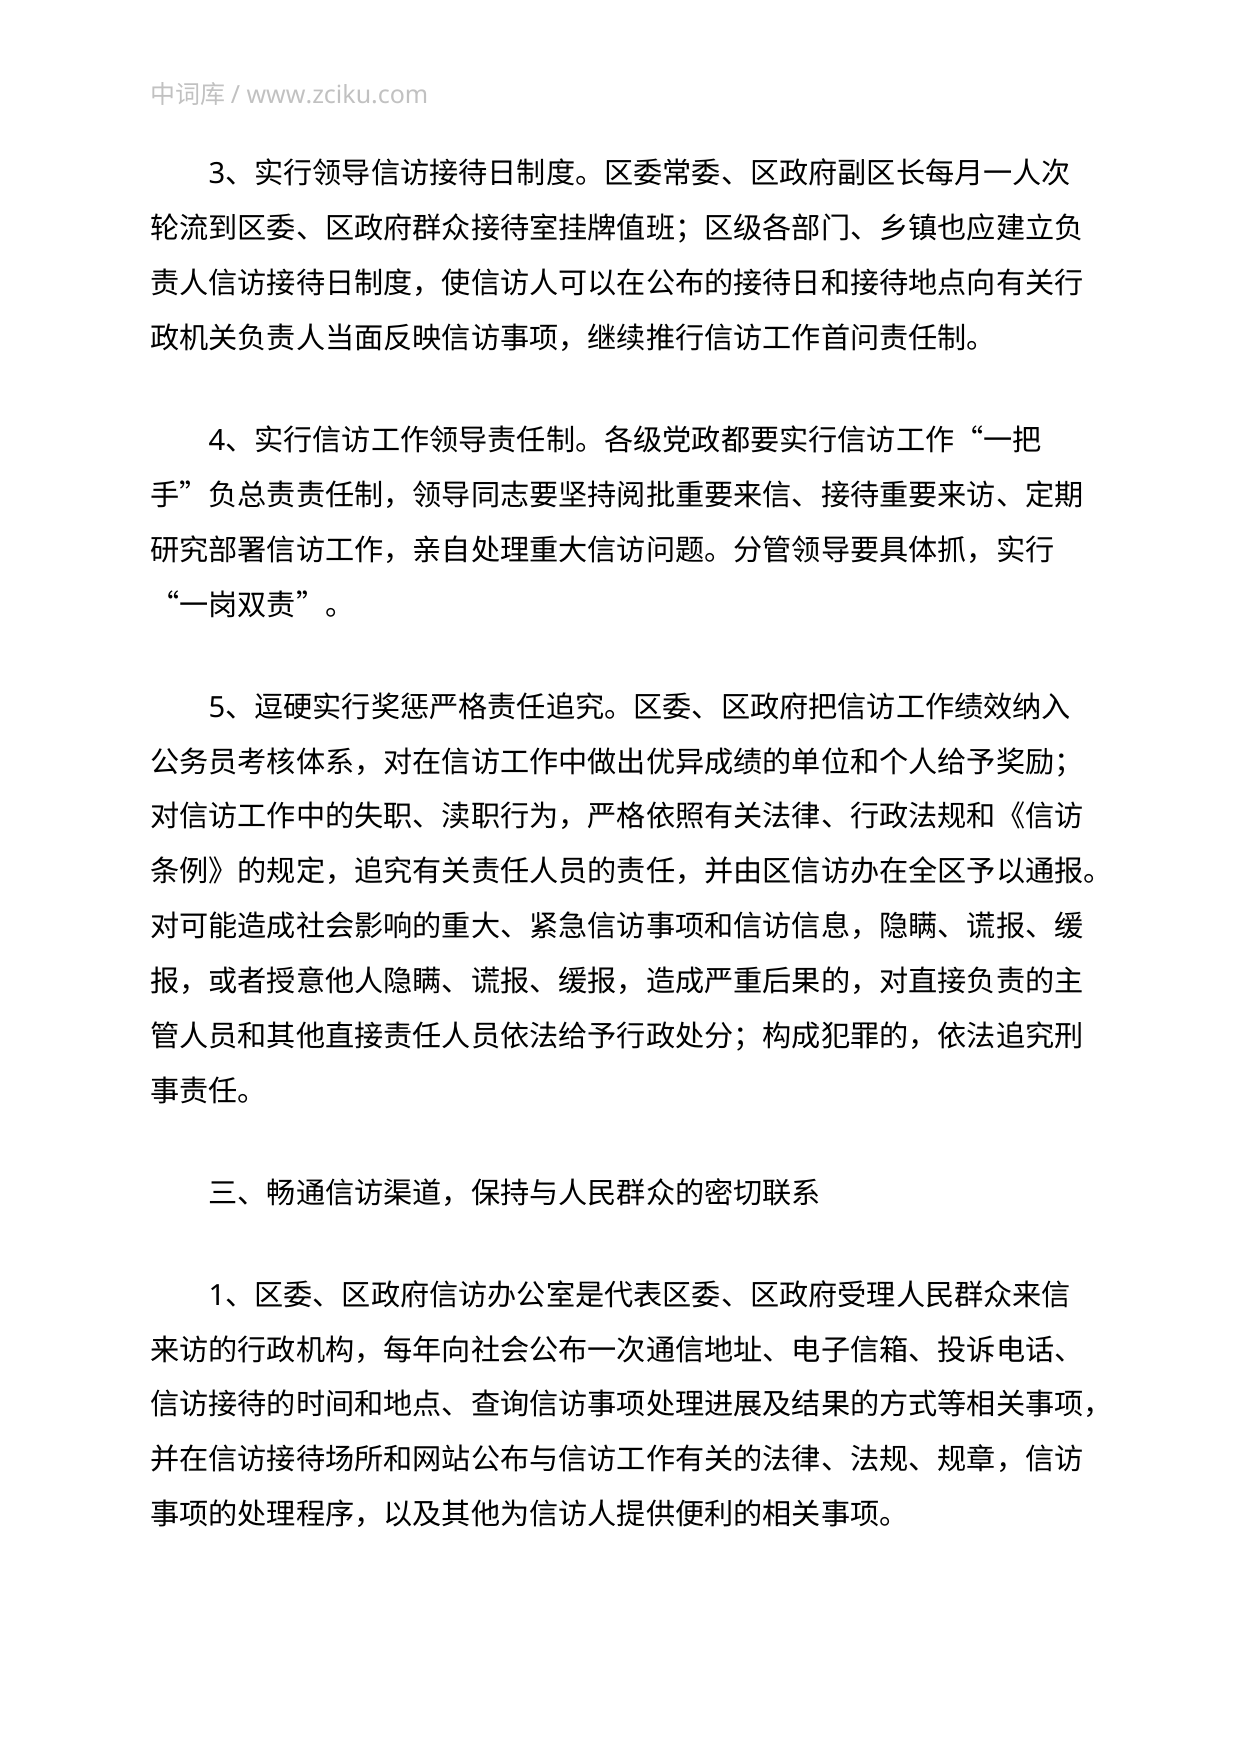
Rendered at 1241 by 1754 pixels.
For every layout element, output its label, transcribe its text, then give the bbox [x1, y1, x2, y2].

text 5、逗硬实行奖惩严格责任追究。区委、区政府把信访工作绩效纳入公务员考核体系，对在信访工作中做出优异成绩的单位和个人给予奖励；对信访工作中的失职、渎职行为，严格依照有关法律、行政法规和《信访条例》的规定，追究有关责任人员的责任，并由区信访办在全区予以通报。对可能造成社会影响的重大、紧急信访事项和信访信息，隐瞒、谎报、缓报，或者授意他人隐瞒、谎报、缓报，造成严重后果的，对直接负责的主管人员和其他直接责任人员依法给予行政处分；构成犯罪的，依法追究刑事责任。 [150, 683, 1090, 1110]
text 4、实行信访工作领导责任制。各级党政都要实行信访工作“一把手”负总责责任制，领导同志要坚持阅批重要来信、接待重要来访、定期研究部署信访工作，亲自处理重大信访问题。分管领导要具体抓，实行“一岗双责”。 [150, 417, 1090, 624]
text 三、畅通信访渠道，保持与人民群众的密切联系 [150, 1169, 1090, 1212]
text 3、实行领导信访接待日制度。区委常委、区政府副区长每月一人次轮流到区委、区政府群众接待室挂牌值班；区级各部门、乡镇也应建立负责人信访接待日制度，使信访人可以在公布的接待日和接待地点向有关行政机关负责人当面反映信访事项，继续推行信访工作首问责任制。 [150, 150, 1090, 357]
text 1、区委、区政府信访办公室是代表区委、区政府受理人民群众来信来访的行政机构，每年向社会公布一次通信地址、电子信箱、投诉电话、信访接待的时间和地点、查询信访事项处理进展及结果的方式等相关事项，并在信访接待场所和网站公布与信访工作有关的法律、法规、规章，信访事项的处理程序，以及其他为信访人提供便利的相关事项。 [150, 1271, 1090, 1533]
